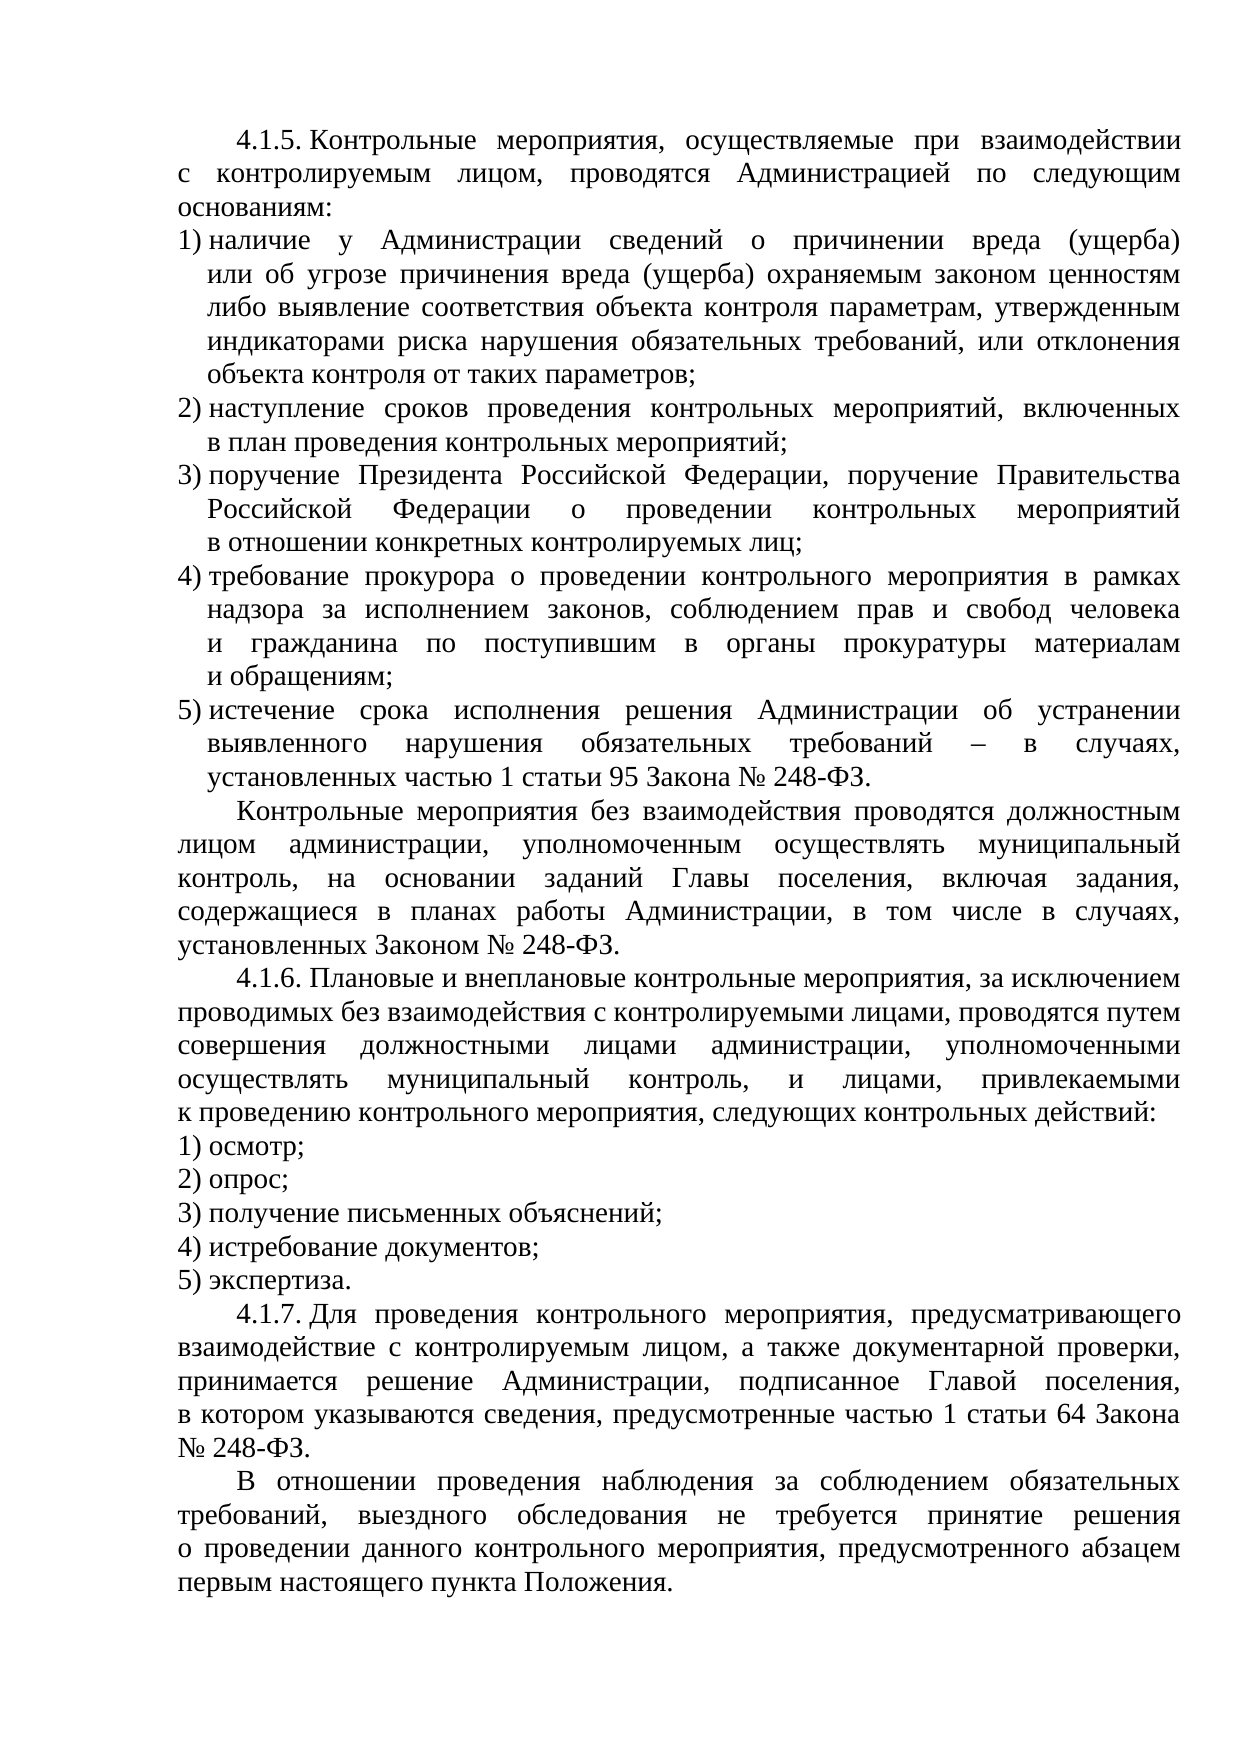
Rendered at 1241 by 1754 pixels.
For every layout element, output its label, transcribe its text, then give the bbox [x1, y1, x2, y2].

text 1) наличие у Администрации сведений о причинении вреда (ущерба) или об угрозе причинения вреда (ущерба) охраняемым законом ценностям либо выявление соответствия объекта контроля параметрам, утвержденным индикаторами риска нарушения обязательных требований, или отклонения объекта контроля от таких параметров; [177, 222, 1181, 390]
text 2) наступление сроков проведения контрольных мероприятий, включенных в план проведения контрольных мероприятий; [177, 390, 1181, 457]
text 2) опрос; [177, 1162, 1181, 1195]
text 4) истребование документов; [177, 1229, 1181, 1262]
text 5) экспертиза. [177, 1262, 1181, 1296]
text 4.1.6. Плановые и внеплановые контрольные мероприятия, за исключением проводимых без взаимодействия с контролируемыми лицами, проводятся путем совершения должностными лицами администрации, уполномоченными осуществлять муниципальный контроль, и лицами, привлекаемыми к проведению контрольного мероприятия, следующих контрольных действий: [177, 960, 1181, 1128]
text 3) получение письменных объяснений; [177, 1195, 1181, 1229]
text 5) истечение срока исполнения решения Администрации об устранении выявленного нарушения обязательных требований – в случаях, установленных частью 1 статьи 95 Закона № 248-ФЗ. [177, 692, 1181, 793]
text 4.1.5. Контрольные мероприятия, осуществляемые при взаимодействии с контролируемым лицом, проводятся Администрацией по следующим основаниям: [177, 122, 1181, 222]
text В отношении проведения наблюдения за соблюдением обязательных требований, выездного обследования не требуется принятие решения о проведении данного контрольного мероприятия, предусмотренного абзацем первым настоящего пункта Положения. [177, 1463, 1181, 1598]
list Контрольные мероприятия без взаимодействия проводятся должностным лицом администрации, уполномоченным осуществлять муниципальный контроль, на основании заданий Главы поселения, включая задания, содержащиеся в планах работы Администрации, в том числе в случаях, установленных Законом № 248-ФЗ. [177, 793, 1181, 960]
text 1) осмотр; [177, 1128, 1181, 1162]
text 4) требование прокурора о проведении контрольного мероприятия в рамках надзора за исполнением законов, соблюдением прав и свобод человека и гражданина по поступившим в органы прокуратуры материалам и обращениям; [177, 558, 1181, 692]
text 4.1.7. Для проведения контрольного мероприятия, предусматривающего взаимодействие с контролируемым лицом, а также документарной проверки, принимается решение Администрации, подписанное Главой поселения, в котором указываются сведения, предусмотренные частью 1 статьи 64 Закона № 248-ФЗ. [177, 1296, 1181, 1463]
text 3) поручение Президента Российской Федерации, поручение Правительства Российской Федерации о проведении контрольных мероприятий в отношении конкретных контролируемых лиц; [177, 457, 1181, 558]
